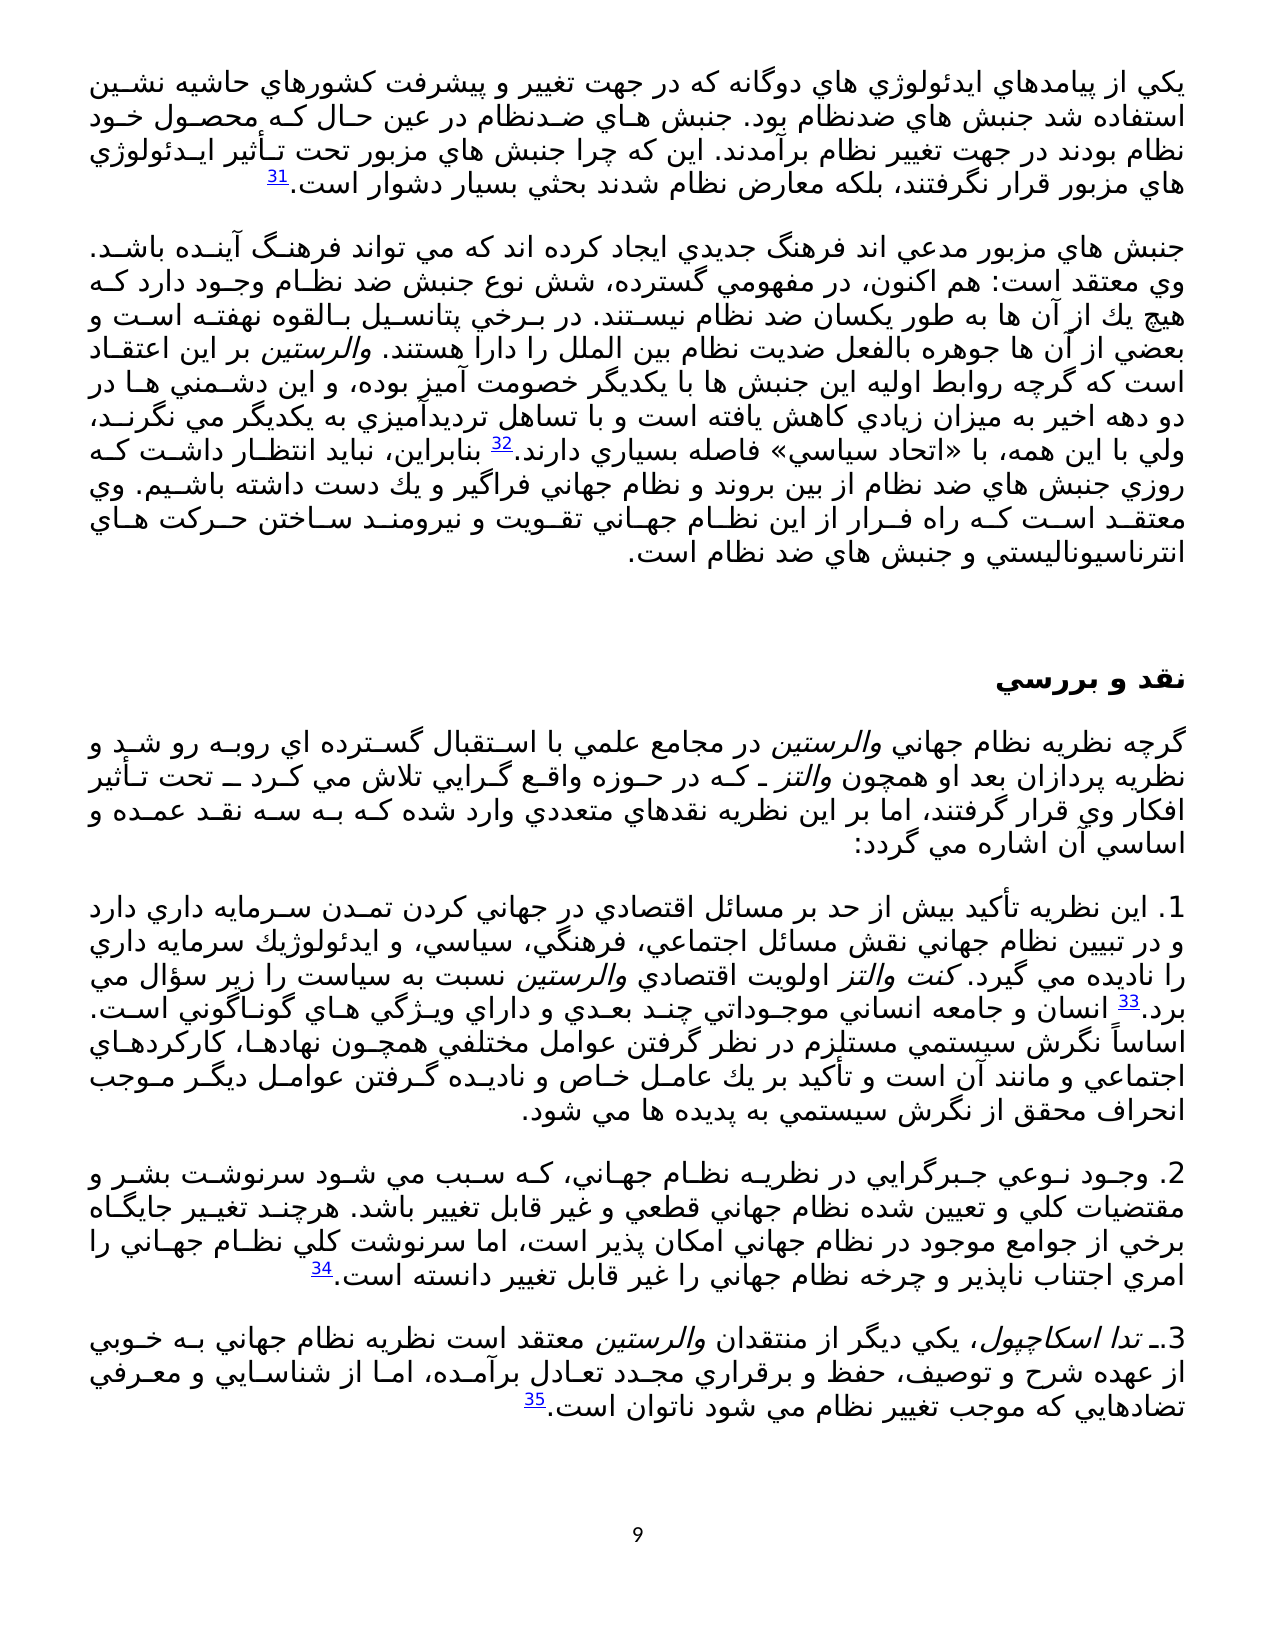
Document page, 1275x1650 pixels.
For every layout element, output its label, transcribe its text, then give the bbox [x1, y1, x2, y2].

text 1. اين نظريه تأكيد بيش از حد بر مسائل اقتصادي در جهاني كردن تمدن سرمايه داري دارد و در تبيين نظام جهاني نقش مسائل اجتماعي، فرهنگي، سياسي، و ايدئولوژيك سرمايه داري را ناديده مي گيرد. كنت والتز اولويت اقتصادي والرستين نسبت به سياست را زير سؤال مي برد.33 انسان و جامعه انساني موجوداتي چند بعدي و داراي ويژگي هاي گوناگوني است. اساساً نگرش سيستمي مستلزم در نظر گرفتن عوامل مختلفي همچون نهادها، كاركردهاي اجتماعي و مانند آن است و تأكيد بر يك عامل خاص و ناديده گرفتن عوامل ديگر موجب انحراف محقق از نگرش سيستمي به پديده ها مي شود. [89, 890, 1186, 1128]
text 2. وجود نوعي جبرگرايي در نظريه نظام جهاني، كه سبب مي شود سرنوشت بشر و مقتضيات كلي و تعيين شده نظام جهاني قطعي و غير قابل تغيير باشد. هرچند تغيير جايگاه برخي از جوامع موجود در نظام جهاني امكان پذير است، اما سرنوشت كلي نظام جهاني را امري اجتناب ناپذير و چرخه نظام جهاني را غير قابل تغيير دانسته است.34 [89, 1157, 1186, 1293]
text نقد و بررسي [89, 662, 1186, 696]
text 3. تدا اسكاچپول، يكي ديگر از منتقدان والرستين معتقد است نظريه نظام جهاني به خوبي از عهده شرح و توصيف، حفظ و برقراري مجدد تعادل برآمده، اما از شناسايي و معرفي تضادهايي كه موجب تغيير نظام مي شود ناتوان است.35 [89, 1322, 1186, 1424]
text گرچه نظريه نظام جهاني والرستين در مجامع علمي با استقبال گسترده اي روبه رو شد و نظريه پردازان بعد او همچون والتز ـ كه در حوزه واقع گرايي تلاش مي كرد ـ تحت تأثير افكار وي قرار گرفتند، اما بر اين نظريه نقدهاي متعددي وارد شده كه به سه نقد عمده و اساسي آن اشاره مي گردد: [89, 725, 1186, 861]
text جنبش هاي مزبور مدعي اند فرهنگ جديدي ايجاد كرده اند كه مي تواند فرهنگ آينده باشد. وي معتقد است: هم اكنون، در مفهومي گسترده، شش نوع جنبش ضد نظام وجود دارد كه هيچ يك از آن ها به طور يكسان ضد نظام نيستند. در برخي پتانسيل بالقوه نهفته است و بعضي از آن ها جوهره بالفعل ضديت نظام بين الملل را دارا هستند. والرستين بر اين اعتقاد است كه گرچه روابط اوليه اين جنبش ها با يكديگر خصومت آميز بوده، و اين دشمني ها در دو دهه اخير به ميزان زيادي كاهش يافته است و با تساهل ترديدآميزي به يكديگر مي نگرند، ولي با اين همه، با «اتحاد سياسي» فاصله بسياري دارند.32 بنابراين، نبايد انتظار داشت كه روزي جنبش هاي ضد نظام از بين بروند و نظام جهاني فراگير و يك دست داشته باشيم. وي معتقد است كه راه فرار از اين نظام جهاني تقويت و نيرومند ساختن حركت هاي انترناسيوناليستي و جنبش هاي ضد نظام است. [89, 230, 1186, 569]
text يكي از پيامدهاي ايدئولوژي هاي دوگانه كه در جهت تغيير و پيشرفت كشورهاي حاشيه نشين استفاده شد جنبش هاي ضدنظام بود. جنبش هاي ضدنظام در عين حال كه محصول خود نظام بودند در جهت تغيير نظام برآمدند. اين كه چرا جنبش هاي مزبور تحت تأثير ايدئولوژي هاي مزبور قرار نگرفتند، بلكه معارض نظام شدند بحثي بسيار دشوار است.31 [89, 65, 1186, 201]
